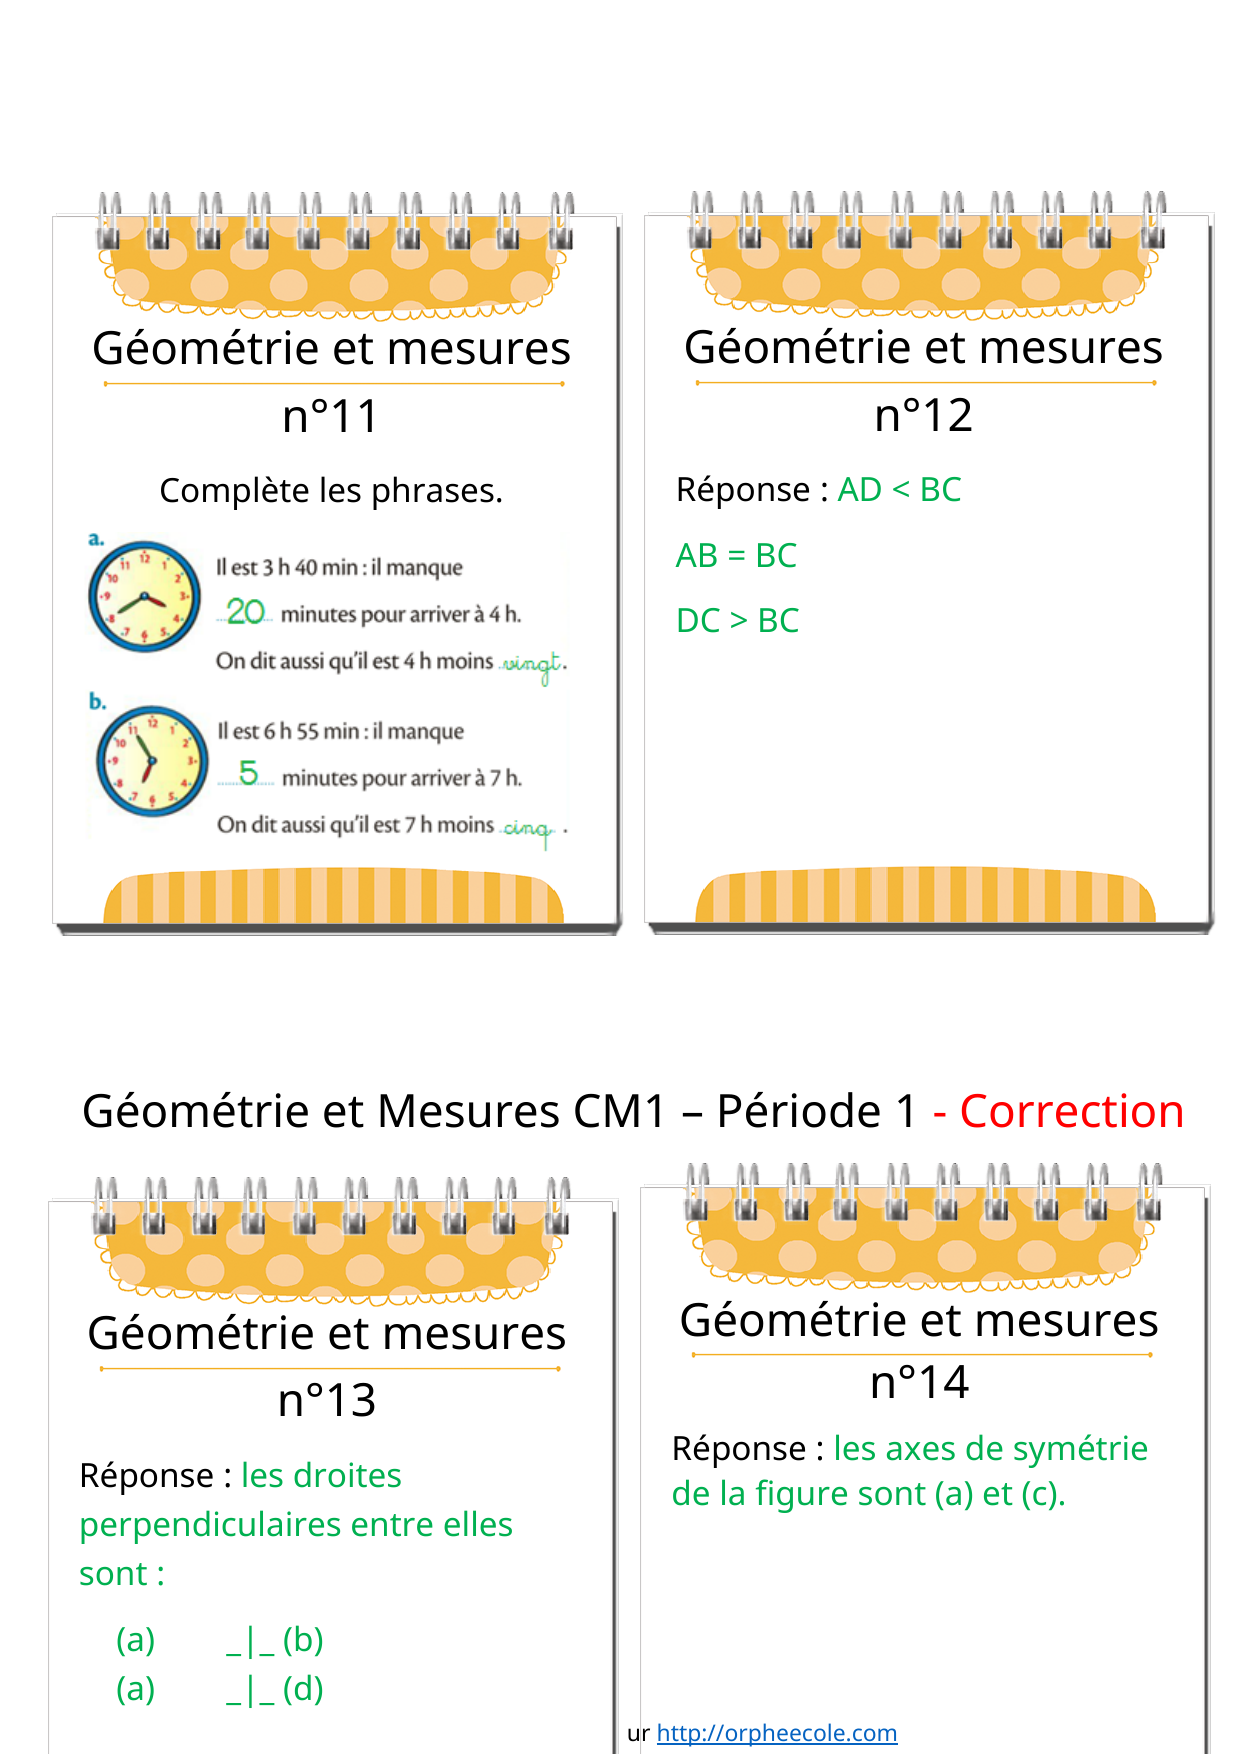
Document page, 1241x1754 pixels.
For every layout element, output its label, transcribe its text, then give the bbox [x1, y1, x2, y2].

list Géométrie et Mesures CM1 – Période 1 - Correction [44, 1079, 1211, 1141]
picture [639, 1163, 1219, 1754]
picture [643, 191, 1223, 942]
picture [47, 1177, 627, 1754]
picture [51, 192, 631, 943]
